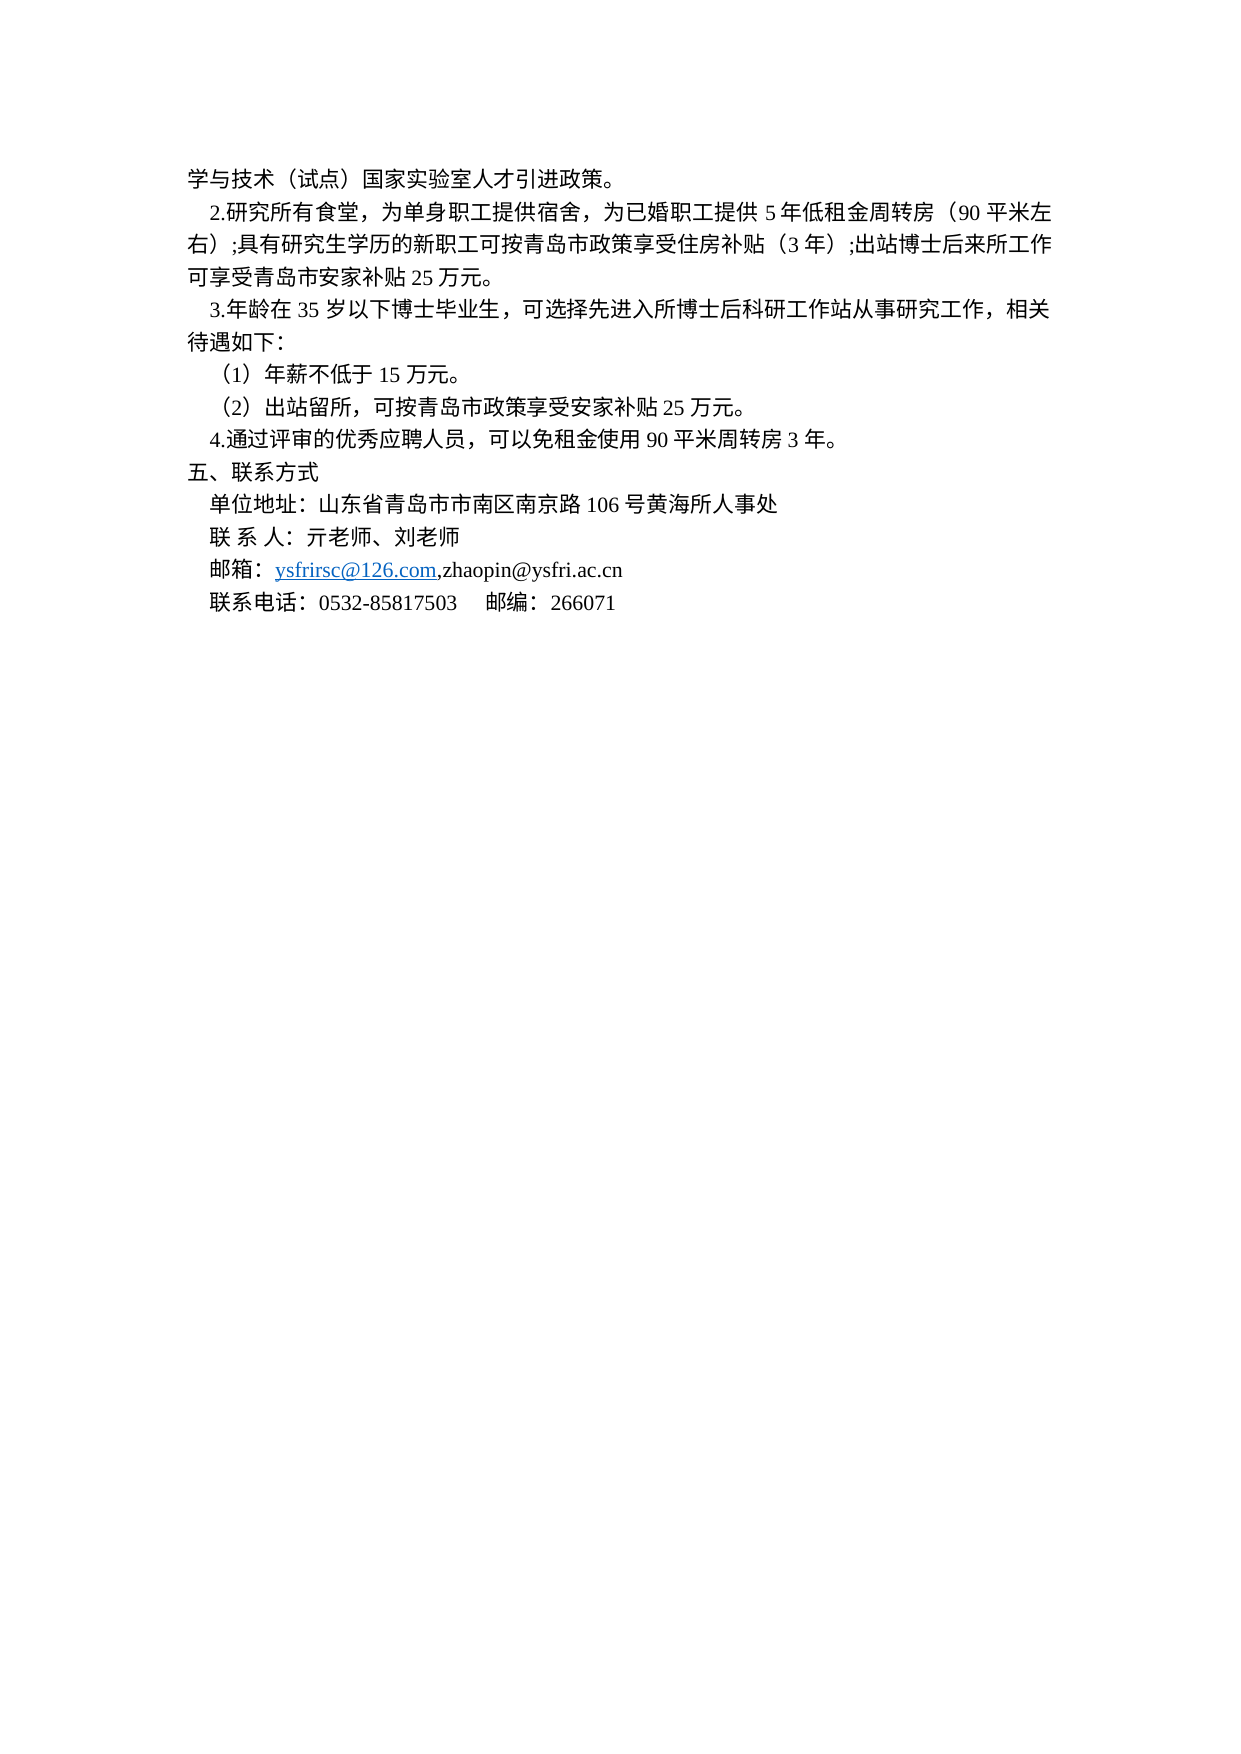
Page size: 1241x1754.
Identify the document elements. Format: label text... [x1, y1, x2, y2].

text 3.年龄在 35 岁以下博士毕业生，可选择先进入所博士后科研工作站从事研究工作，相关待遇如下： [187, 292, 1053, 357]
text 单位地址：山东省青岛市市南区南京路 106 号黄海所人事处 [187, 487, 1053, 519]
text 2.研究所有食堂，为单身职工提供宿舍，为已婚职工提供 5年低租金周转房（90 平米左右）;具有研究生学历的新职工可按青岛市政策享受住房补贴（3 年）;出站博士后来所工作可享受青岛市安家补贴 25 万元。 [187, 194, 1053, 292]
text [187, 162, 1053, 194]
text 联 系 人：亓老师、刘老师 [187, 519, 1053, 552]
text （2）出站留所，可按青岛市政策享受安家补贴 25 万元。 [187, 389, 1053, 422]
text 五、联系方式 [187, 454, 1053, 487]
text 邮箱：ysfrirsc@126.com,zhaopin@ysfri.ac.cn [187, 552, 1053, 584]
text 4.通过评审的优秀应聘人员，可以免租金使用 90 平米周转房3 年。 [187, 422, 1053, 454]
text （1）年薪不低于 15 万元。 [187, 357, 1053, 389]
text 联系电话：0532-85817503 邮编：266071 [187, 584, 1053, 617]
